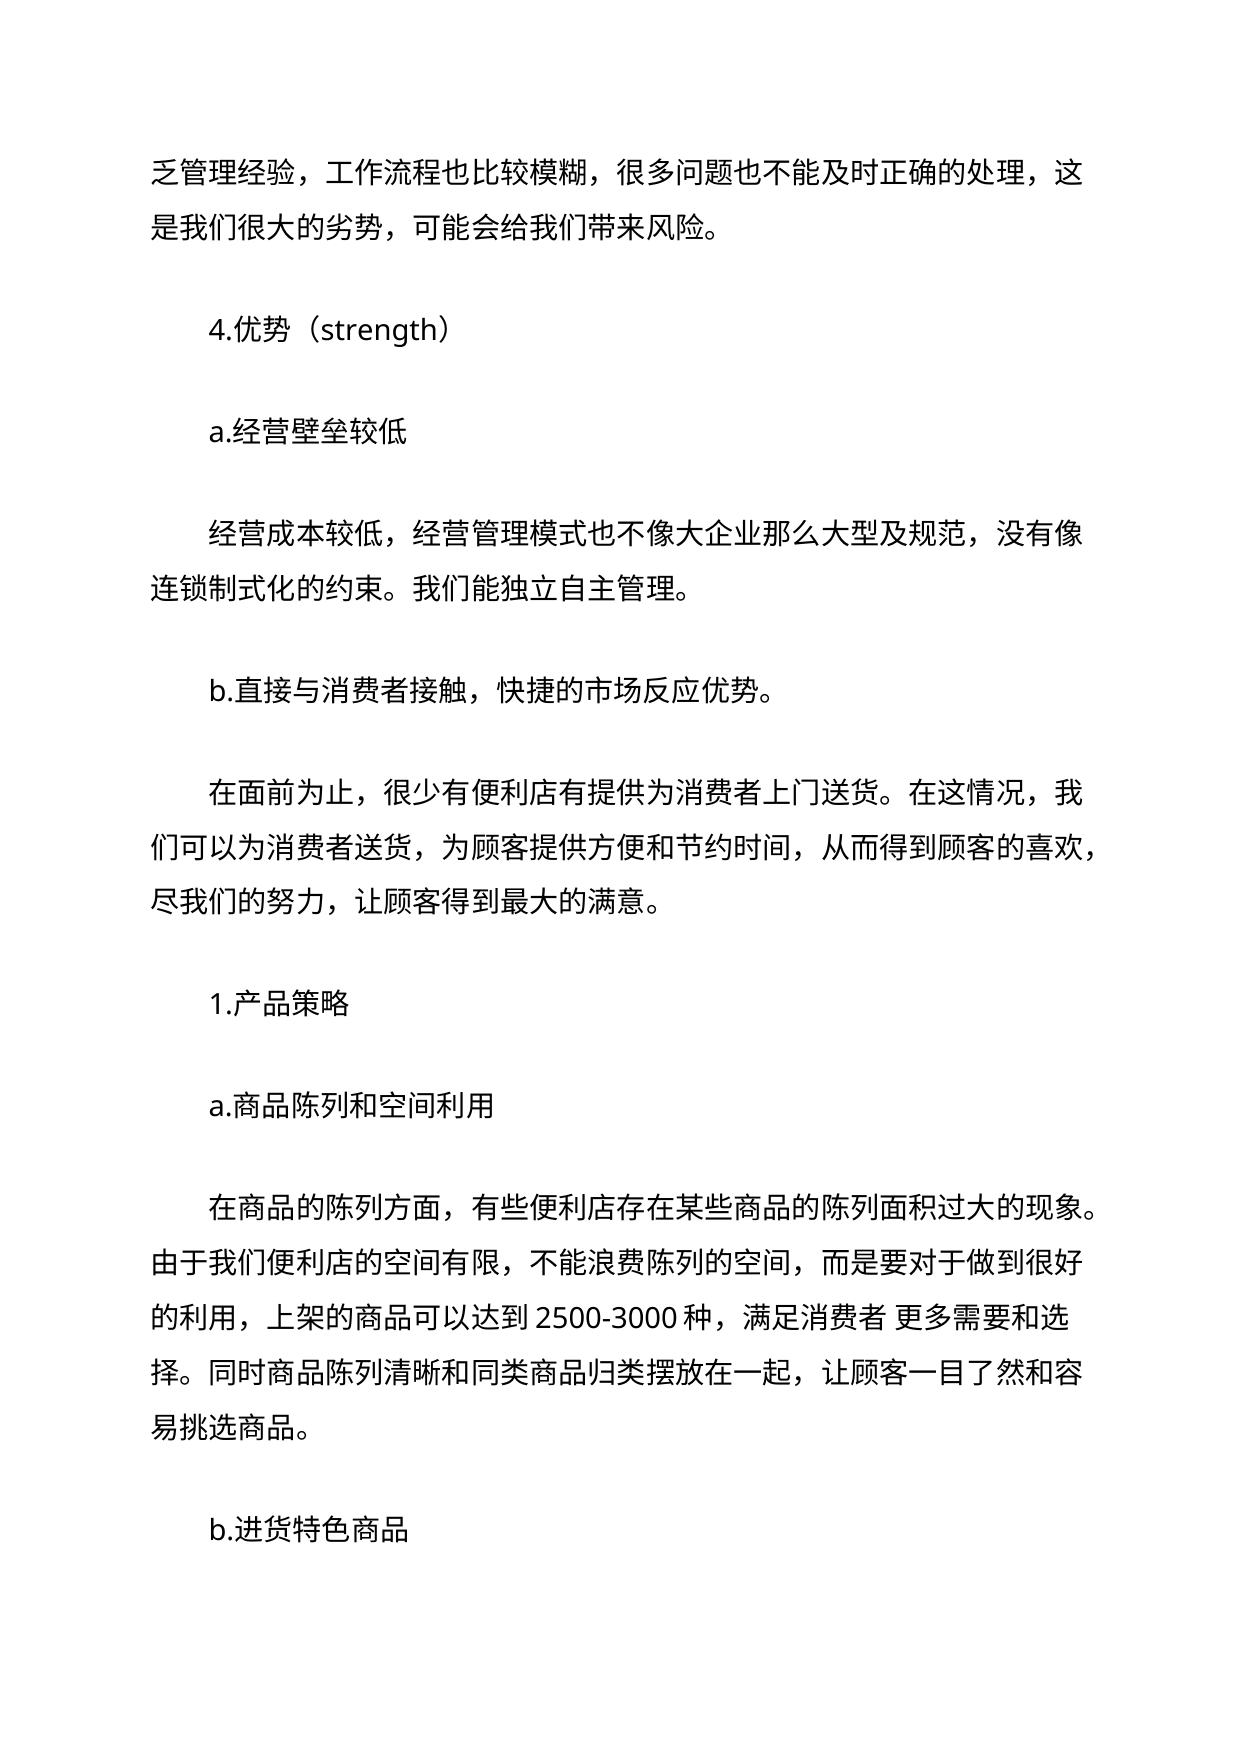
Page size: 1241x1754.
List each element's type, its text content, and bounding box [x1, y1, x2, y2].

text 在商品的陈列方面，有些便利店存在某些商品的陈列面积过大的现象。由于我们便利店的空间有限，不能浪费陈列的空间，而是要对于做到很好的利用，上架的商品可以达到2500-3000种，满足消费者 更多需要和选择。同时商品陈列清晰和同类商品归类摆放在一起，让顾客一目了然和容易挑选商品。 [150, 1185, 1090, 1447]
text 经营成本较低，经营管理模式也不像大企业那么大型及规范，没有像连锁制式化的约束。我们能独立自主管理。 [150, 511, 1090, 608]
text 4.优势（strength） [150, 307, 1090, 349]
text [150, 150, 1090, 247]
text b.直接与消费者接触，快捷的市场反应优势。 [150, 667, 1090, 710]
text 在面前为止，很少有便利店有提供为消费者上门送货。在这情况，我们可以为消费者送货，为顾客提供方便和节约时间，从而得到顾客的喜欢，尽我们的努力，让顾客得到最大的满意。 [150, 769, 1090, 921]
text a.商品陈列和空间利用 [150, 1083, 1090, 1125]
text b.进货特色商品 [150, 1506, 1090, 1549]
text 1.产品策略 [150, 981, 1090, 1023]
text a.经营壁垒较低 [150, 409, 1090, 451]
